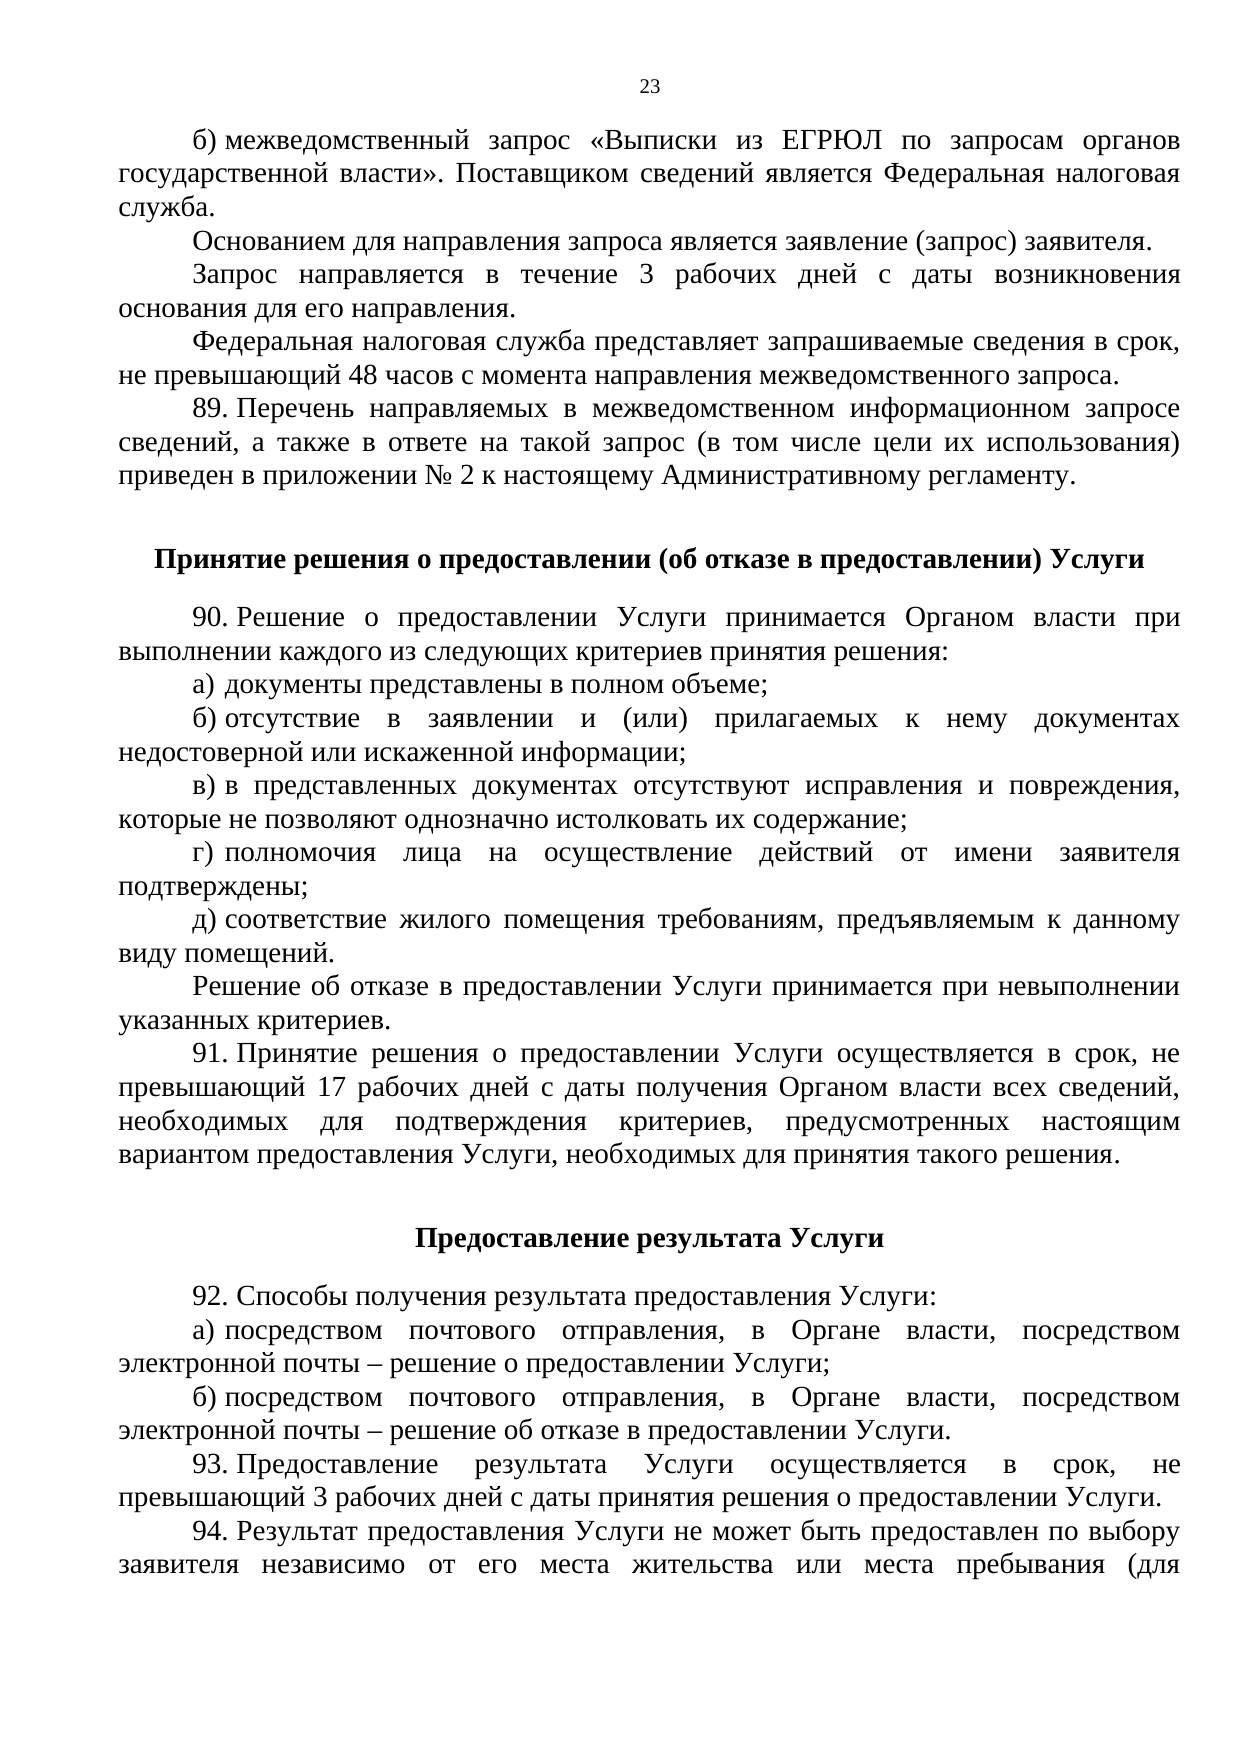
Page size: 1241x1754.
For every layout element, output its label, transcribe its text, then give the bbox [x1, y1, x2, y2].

list Решение о предоставлении Услуги принимается Органом власти при выполнении каждого из следующих критериев принятия решения: [118, 599, 1181, 667]
list межведомственный запрос «Выписки из ЕГРЮЛ по запросам органов государственной власти». Поставщиком сведений является Федеральная налоговая служба. [118, 122, 1181, 223]
list документы представлены в полном объеме; [118, 667, 1181, 700]
list Перечень направляемых в межведомственном информационном запросе сведений, а также в ответе на такой запрос (в том числе цели их использования) приведен в приложении № 2 к настоящему Административному регламенту. [118, 390, 1181, 491]
text Федеральная налоговая служба представляет запрашиваемые сведения в срок, не превышающий 48 часов с момента направления межведомственного запроса. [118, 323, 1181, 390]
text Предоставление результата Услуги [118, 1220, 1181, 1253]
list отсутствие в заявлении и (или) прилагаемых к нему документах недостоверной или искаженной информации; [118, 700, 1181, 767]
list посредством почтового отправления, в Органе власти, посредством электронной почты – решение о предоставлении Услуги; [118, 1312, 1181, 1379]
list Предоставление результата Услуги осуществляется в срок, не превышающий 3 рабочих дней с даты принятия решения о предоставлении Услуги. [118, 1446, 1181, 1513]
text Запрос направляется в течение 3 рабочих дней с даты возникновения основания для его направления. [118, 256, 1181, 323]
list Способы получения результата предоставления Услуги: [118, 1278, 1181, 1312]
list посредством почтового отправления, в Органе власти, посредством электронной почты – решение об отказе в предоставлении Услуги. [118, 1379, 1181, 1446]
text Принятие решения о предоставлении (об отказе в предоставлении) Услуги [118, 541, 1181, 574]
list Принятие решения о предоставлении Услуги осуществляется в срок, не превышающий 17 рабочих дней с даты получения Органом власти всех сведений, необходимых для подтверждения критериев, предусмотренных настоящим вариантом предоставления Услуги, необходимых для принятия такого решения. [118, 1036, 1181, 1170]
text Основанием для направления запроса является заявление (запрос) заявителя. [118, 223, 1181, 256]
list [118, 1513, 1181, 1580]
text Решение об отказе в предоставлении Услуги принимается при невыполнении указанных критериев. [118, 968, 1181, 1036]
list полномочия лица на осуществление действий от имени заявителя подтверждены; [118, 834, 1181, 901]
list соответствие жилого помещения требованиям, предъявляемым к данному виду помещений. [118, 901, 1181, 968]
list в представленных документах отсутствуют исправления и повреждения, которые не позволяют однозначно истолковать их содержание; [118, 767, 1181, 834]
